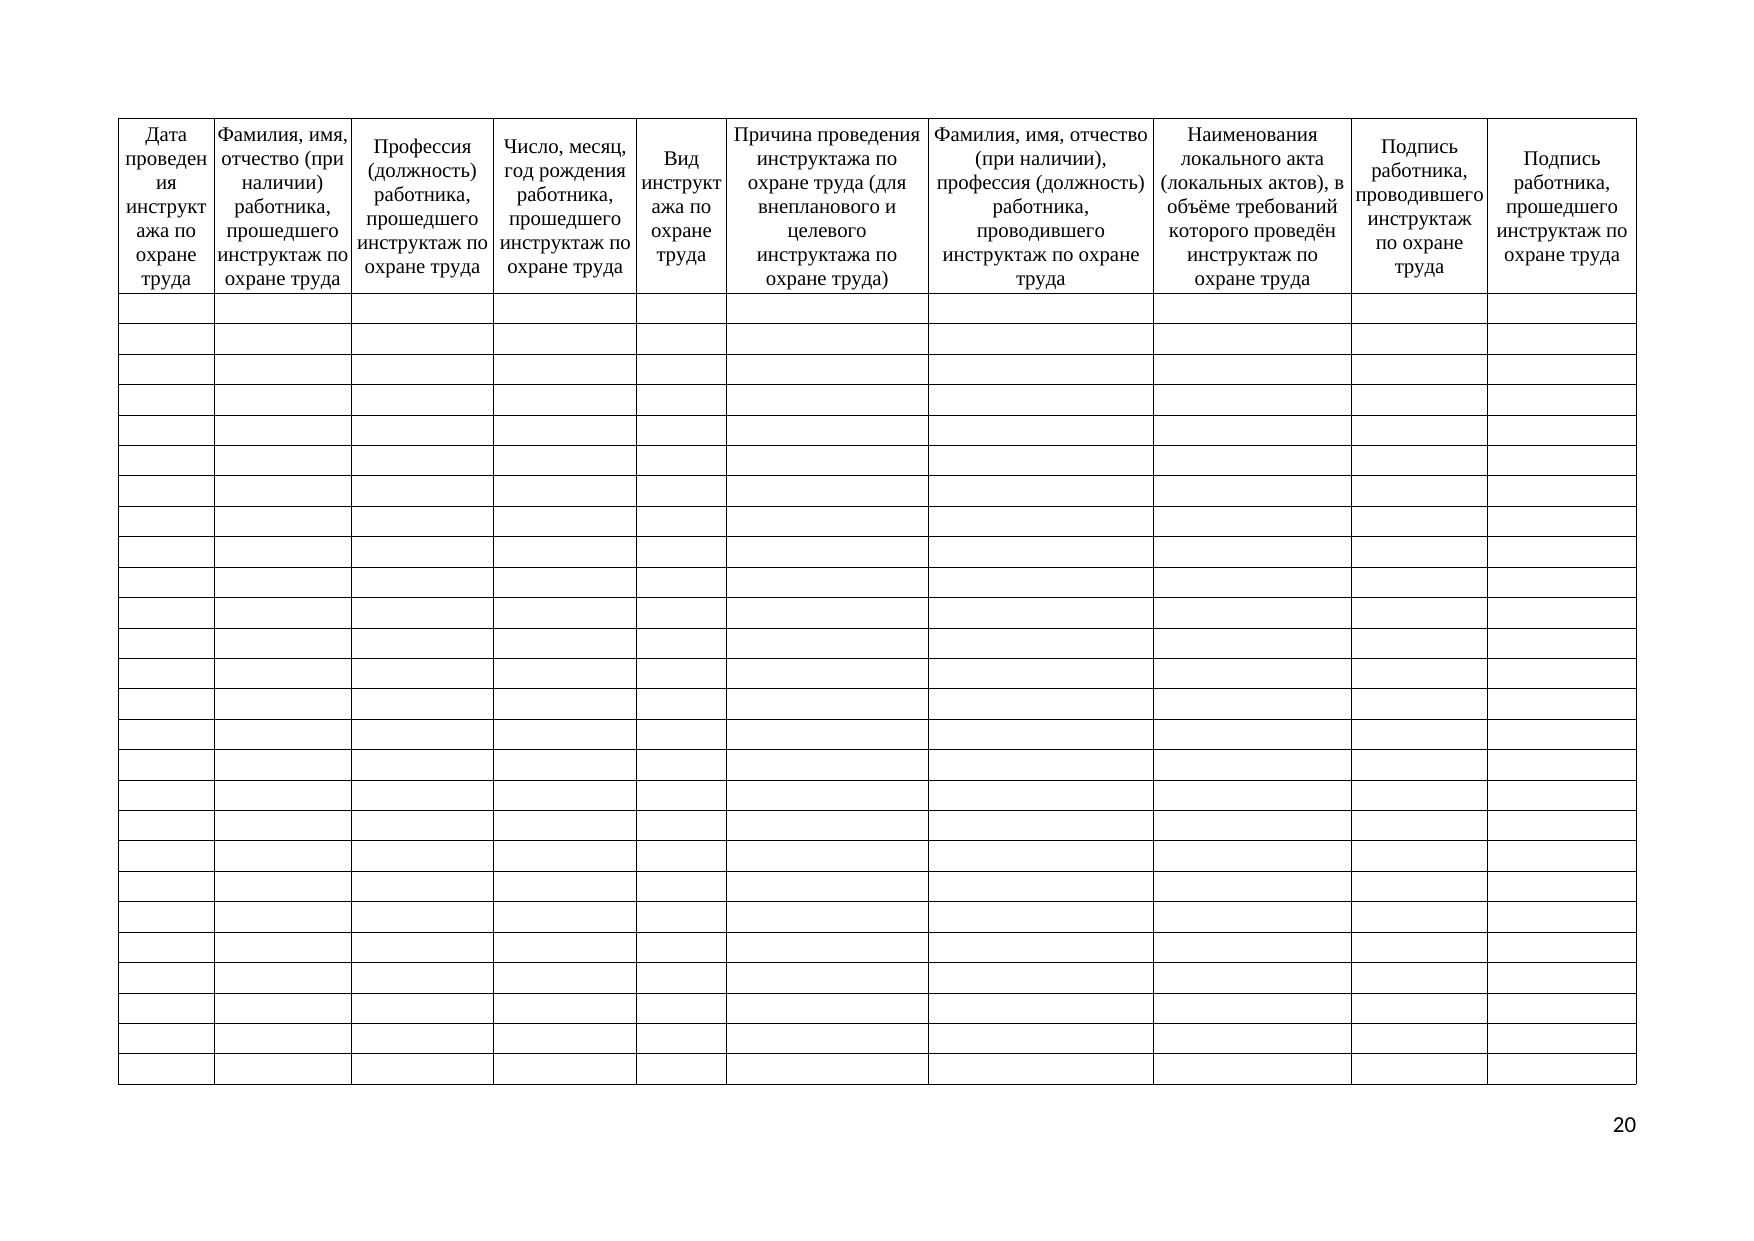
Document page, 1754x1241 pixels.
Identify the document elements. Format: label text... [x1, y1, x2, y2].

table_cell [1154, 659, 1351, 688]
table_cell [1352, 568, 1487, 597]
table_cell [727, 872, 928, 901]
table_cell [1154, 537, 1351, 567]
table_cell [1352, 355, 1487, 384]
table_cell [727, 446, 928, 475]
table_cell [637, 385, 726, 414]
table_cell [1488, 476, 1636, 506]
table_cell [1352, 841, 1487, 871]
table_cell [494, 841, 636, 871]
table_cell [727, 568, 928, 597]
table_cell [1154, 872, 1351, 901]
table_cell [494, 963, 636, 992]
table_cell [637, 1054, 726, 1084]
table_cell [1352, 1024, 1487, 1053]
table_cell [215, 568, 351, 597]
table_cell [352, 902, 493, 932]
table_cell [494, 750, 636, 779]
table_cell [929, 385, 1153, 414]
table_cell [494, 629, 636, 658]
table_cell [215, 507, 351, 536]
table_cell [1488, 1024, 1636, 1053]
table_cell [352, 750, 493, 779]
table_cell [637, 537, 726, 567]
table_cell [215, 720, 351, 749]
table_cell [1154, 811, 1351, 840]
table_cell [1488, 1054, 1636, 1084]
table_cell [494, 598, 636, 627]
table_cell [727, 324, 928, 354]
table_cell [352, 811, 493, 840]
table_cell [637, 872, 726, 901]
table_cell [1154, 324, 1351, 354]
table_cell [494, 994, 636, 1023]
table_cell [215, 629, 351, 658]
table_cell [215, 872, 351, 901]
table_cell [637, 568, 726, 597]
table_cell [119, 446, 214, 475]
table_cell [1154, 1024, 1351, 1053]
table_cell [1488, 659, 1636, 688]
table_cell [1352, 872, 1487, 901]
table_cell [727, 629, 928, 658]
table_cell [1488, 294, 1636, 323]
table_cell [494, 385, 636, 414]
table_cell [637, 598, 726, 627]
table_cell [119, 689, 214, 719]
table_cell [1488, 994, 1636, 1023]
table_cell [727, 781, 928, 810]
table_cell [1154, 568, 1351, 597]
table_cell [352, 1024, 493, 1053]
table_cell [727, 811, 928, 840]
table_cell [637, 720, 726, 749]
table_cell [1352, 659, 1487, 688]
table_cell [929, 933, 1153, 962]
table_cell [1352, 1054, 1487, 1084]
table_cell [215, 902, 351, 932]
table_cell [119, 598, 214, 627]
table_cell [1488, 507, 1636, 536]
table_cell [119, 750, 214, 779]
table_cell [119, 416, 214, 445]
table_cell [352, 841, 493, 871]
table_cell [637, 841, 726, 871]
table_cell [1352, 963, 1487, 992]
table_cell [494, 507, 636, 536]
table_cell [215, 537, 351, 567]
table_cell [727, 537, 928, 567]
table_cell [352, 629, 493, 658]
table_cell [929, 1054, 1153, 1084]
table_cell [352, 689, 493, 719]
table_header Фамилия, имя, отчество (при наличии) работника, прошедшего инструктаж по охране труда [215, 119, 351, 293]
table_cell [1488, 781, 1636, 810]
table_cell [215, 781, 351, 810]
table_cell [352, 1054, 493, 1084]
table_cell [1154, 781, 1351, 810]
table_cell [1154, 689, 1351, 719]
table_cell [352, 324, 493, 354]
table_header Число, месяц, год рождения работника, прошедшего инструктаж по охране труда [494, 119, 636, 293]
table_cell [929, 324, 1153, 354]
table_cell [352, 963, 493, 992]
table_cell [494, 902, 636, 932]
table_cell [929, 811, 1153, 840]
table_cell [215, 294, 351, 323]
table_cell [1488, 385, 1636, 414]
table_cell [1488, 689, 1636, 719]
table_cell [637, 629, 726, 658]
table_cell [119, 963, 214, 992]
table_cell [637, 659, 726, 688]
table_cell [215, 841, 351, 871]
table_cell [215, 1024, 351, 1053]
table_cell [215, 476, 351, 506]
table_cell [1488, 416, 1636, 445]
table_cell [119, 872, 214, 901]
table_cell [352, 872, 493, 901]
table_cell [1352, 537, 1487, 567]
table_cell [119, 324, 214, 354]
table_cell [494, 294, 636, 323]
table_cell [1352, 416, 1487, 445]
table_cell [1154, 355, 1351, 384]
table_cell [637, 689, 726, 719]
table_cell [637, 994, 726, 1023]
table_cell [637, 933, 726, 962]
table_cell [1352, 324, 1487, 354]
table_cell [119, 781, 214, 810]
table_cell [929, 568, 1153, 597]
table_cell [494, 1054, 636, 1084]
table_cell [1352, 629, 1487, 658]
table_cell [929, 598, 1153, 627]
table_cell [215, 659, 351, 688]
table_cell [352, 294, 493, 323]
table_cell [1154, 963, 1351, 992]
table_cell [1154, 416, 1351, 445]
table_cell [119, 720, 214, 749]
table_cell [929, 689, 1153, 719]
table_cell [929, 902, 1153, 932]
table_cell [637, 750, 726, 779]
table_header Профессия (должность) работника, прошедшего инструктаж по охране труда [352, 119, 493, 293]
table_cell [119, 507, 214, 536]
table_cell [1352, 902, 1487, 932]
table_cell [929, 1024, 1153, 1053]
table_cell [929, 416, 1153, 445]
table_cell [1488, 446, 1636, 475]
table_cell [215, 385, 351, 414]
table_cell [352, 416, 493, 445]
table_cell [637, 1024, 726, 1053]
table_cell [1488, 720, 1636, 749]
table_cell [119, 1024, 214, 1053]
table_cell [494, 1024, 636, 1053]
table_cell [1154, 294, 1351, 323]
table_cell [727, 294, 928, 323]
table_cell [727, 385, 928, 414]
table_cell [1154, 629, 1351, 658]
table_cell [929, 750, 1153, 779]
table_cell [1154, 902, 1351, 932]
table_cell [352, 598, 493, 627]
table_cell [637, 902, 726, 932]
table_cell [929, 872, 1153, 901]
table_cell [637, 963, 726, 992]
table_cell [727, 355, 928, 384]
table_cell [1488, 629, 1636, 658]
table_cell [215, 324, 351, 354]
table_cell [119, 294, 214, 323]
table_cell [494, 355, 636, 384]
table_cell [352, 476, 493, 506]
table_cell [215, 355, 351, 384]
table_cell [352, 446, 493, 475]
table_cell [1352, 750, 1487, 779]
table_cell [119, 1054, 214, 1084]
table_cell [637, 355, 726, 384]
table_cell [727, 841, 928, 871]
table_header Причина проведения инструктажа по охране труда (для внепланового и целевого инструктажа по охране труда) [727, 119, 928, 293]
table_header Вид инструктажа по охране труда [637, 119, 726, 293]
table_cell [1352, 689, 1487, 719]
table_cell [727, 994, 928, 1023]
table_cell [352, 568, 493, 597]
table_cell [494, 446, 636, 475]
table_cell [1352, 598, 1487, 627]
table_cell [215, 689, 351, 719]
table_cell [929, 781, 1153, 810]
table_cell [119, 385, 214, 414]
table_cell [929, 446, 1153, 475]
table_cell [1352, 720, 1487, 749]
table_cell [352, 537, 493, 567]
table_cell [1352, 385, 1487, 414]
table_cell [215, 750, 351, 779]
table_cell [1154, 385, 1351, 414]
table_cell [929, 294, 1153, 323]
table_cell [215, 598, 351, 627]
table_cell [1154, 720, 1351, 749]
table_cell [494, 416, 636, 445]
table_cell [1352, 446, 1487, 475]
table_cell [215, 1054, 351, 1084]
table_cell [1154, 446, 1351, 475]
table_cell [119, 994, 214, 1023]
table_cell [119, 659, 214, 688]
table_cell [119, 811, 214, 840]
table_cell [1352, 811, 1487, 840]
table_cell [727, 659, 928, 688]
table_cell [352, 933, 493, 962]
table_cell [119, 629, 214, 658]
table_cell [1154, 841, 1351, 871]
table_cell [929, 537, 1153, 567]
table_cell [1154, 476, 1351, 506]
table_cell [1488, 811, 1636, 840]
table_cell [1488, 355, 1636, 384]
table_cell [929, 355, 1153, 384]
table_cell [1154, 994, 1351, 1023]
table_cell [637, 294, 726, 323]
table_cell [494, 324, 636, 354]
table_header Дата проведения инструктажа по охране труда [119, 119, 214, 293]
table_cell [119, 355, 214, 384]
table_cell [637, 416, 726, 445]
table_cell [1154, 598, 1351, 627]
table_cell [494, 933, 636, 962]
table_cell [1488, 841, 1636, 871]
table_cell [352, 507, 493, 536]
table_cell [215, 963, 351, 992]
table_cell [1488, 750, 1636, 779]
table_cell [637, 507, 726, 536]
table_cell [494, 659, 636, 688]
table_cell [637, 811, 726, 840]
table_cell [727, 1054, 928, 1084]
table_header Подпись работника, прошедшего инструктаж по охране труда [1488, 119, 1636, 293]
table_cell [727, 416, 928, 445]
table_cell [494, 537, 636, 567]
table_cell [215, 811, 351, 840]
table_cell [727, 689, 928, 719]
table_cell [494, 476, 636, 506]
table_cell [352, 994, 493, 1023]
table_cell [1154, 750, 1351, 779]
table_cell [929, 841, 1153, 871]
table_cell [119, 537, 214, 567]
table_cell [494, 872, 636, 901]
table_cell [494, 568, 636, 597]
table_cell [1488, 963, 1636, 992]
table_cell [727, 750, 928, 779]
table_header Подпись работника, проводившего инструктаж по охране труда [1352, 119, 1487, 293]
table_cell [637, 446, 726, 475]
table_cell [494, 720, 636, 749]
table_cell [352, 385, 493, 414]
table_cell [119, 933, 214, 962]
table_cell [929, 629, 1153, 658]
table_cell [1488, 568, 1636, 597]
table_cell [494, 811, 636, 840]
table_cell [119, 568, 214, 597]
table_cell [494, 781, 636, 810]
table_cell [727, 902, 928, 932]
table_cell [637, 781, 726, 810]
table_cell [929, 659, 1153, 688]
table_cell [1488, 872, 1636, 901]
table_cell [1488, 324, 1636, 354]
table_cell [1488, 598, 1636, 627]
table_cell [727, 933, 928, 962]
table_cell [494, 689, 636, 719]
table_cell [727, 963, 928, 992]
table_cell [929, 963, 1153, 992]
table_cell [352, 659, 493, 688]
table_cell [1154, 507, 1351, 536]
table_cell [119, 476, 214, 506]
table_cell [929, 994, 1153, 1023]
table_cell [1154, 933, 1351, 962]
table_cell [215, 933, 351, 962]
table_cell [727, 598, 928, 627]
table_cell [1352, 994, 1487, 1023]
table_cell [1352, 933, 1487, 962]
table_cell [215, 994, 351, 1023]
table_header Фамилия, имя, отчество (при наличии), профессия (должность) работника, проводившего инструктаж по охране труда [929, 119, 1153, 293]
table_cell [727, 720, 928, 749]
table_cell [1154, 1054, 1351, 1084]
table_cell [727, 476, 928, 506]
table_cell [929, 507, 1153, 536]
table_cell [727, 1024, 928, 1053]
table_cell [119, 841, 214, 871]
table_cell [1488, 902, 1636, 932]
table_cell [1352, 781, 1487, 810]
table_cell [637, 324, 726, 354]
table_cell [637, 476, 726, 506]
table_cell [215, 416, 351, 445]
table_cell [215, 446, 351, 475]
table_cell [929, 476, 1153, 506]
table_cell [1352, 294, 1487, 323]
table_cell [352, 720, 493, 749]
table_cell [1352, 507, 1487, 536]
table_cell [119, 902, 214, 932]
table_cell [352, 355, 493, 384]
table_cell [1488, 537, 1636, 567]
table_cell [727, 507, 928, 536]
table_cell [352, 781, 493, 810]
table_header Наименования локального акта (локальных актов), в объёме требований которого проведён инструктаж по охране труда [1154, 119, 1351, 293]
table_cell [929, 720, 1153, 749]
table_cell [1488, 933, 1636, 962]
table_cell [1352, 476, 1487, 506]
